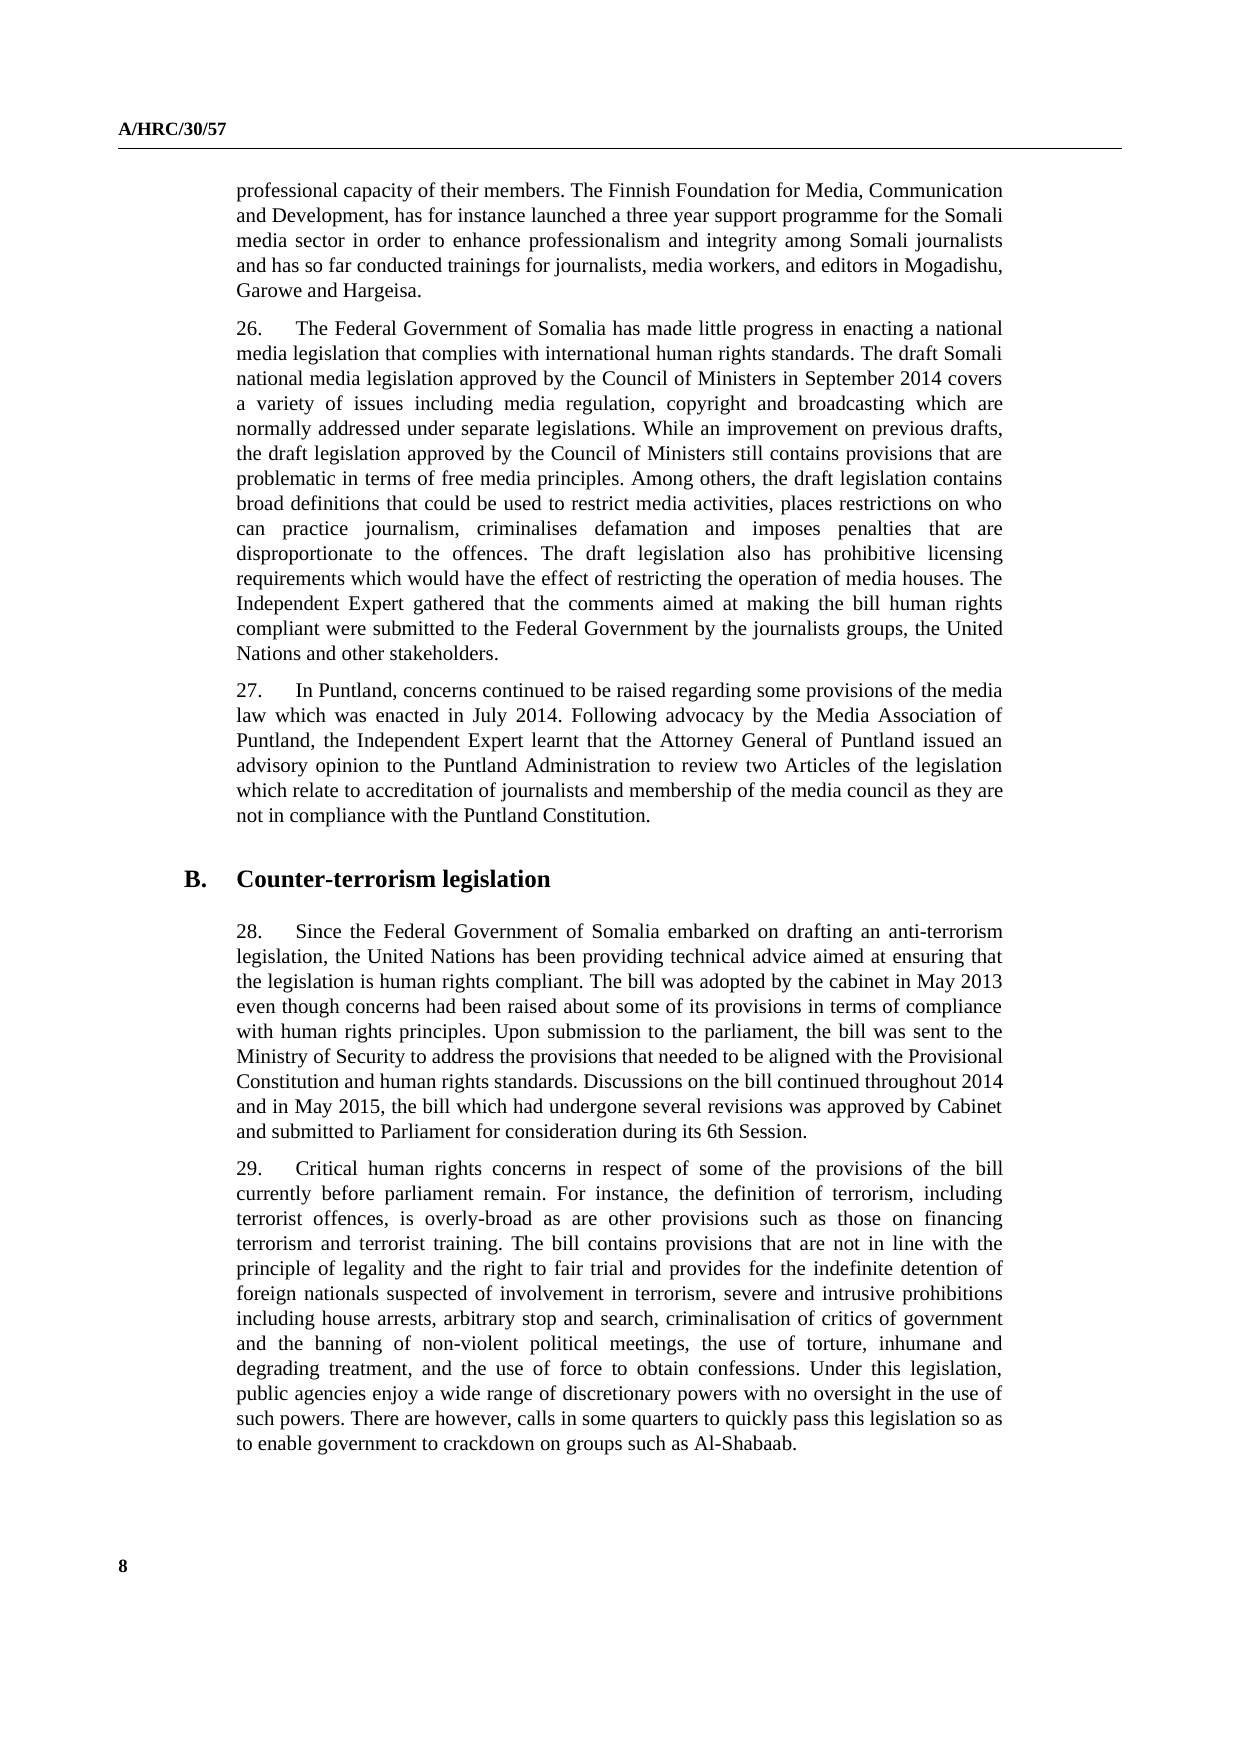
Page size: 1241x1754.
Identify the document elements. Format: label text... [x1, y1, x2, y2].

text 27. In Puntland, concerns continued to be raised regarding some provisions of the media law which was enacted in July 2014. Following advocacy by the Media Association of Puntland, the Independent Expert learnt that the Attorney General of Puntland issued an advisory opinion to the Puntland Administration to review two Articles of the legislation which relate to accreditation of journalists and membership of the media council as they are not in compliance with the Puntland Constitution. [236, 677, 1004, 827]
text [236, 177, 1004, 302]
text B. Counter-terrorism legislation [118, 865, 1004, 893]
text 26. The Federal Government of Somalia has made little progress in enacting a national media legislation that complies with international human rights standards. The draft Somali national media legislation approved by the Council of Ministers in September 2014 covers a variety of issues including media regulation, copyright and broadcasting which are normally addressed under separate legislations. While an improvement on previous drafts, the draft legislation approved by the Council of Ministers still contains provisions that are problematic in terms of free media principles. Among others, the draft legislation contains broad definitions that could be used to restrict media activities, places restrictions on who can practice journalism, criminalises defamation and imposes penalties that are disproportionate to the offences. The draft legislation also has prohibitive licensing requirements which would have the effect of restricting the operation of media houses. The Independent Expert gathered that the comments aimed at making the bill human rights compliant were submitted to the Federal Government by the journalists groups, the United Nations and other stakeholders. [236, 315, 1004, 665]
text 28. Since the Federal Government of Somalia embarked on drafting an anti-terrorism legislation, the United Nations has been providing technical advice aimed at ensuring that the legislation is human rights compliant. The bill was adopted by the cabinet in May 2013 even though concerns had been raised about some of its provisions in terms of compliance with human rights principles. Upon submission to the parliament, the bill was sent to the Ministry of Security to address the provisions that needed to be aligned with the Provisional Constitution and human rights standards. Discussions on the bill continued throughout 2014 and in May 2015, the bill which had undergone several revisions was approved by Cabinet and submitted to Parliament for consideration during its 6th Session. [236, 918, 1004, 1143]
text 29. Critical human rights concerns in respect of some of the provisions of the bill currently before parliament remain. For instance, the definition of terrorism, including terrorist offences, is overly-broad as are other provisions such as those on financing terrorism and terrorist training. The bill contains provisions that are not in line with the principle of legality and the right to fair trial and provides for the indefinite detention of foreign nationals suspected of involvement in terrorism, severe and intrusive prohibitions including house arrests, arbitrary stop and search, criminalisation of critics of government and the banning of non-violent political meetings, the use of torture, inhumane and degrading treatment, and the use of force to obtain confessions. Under this legislation, public agencies enjoy a wide range of discretionary powers with no oversight in the use of such powers. There are however, calls in some quarters to quickly pass this legislation so as to enable government to crackdown on groups such as Al-Shabaab. [236, 1155, 1004, 1455]
